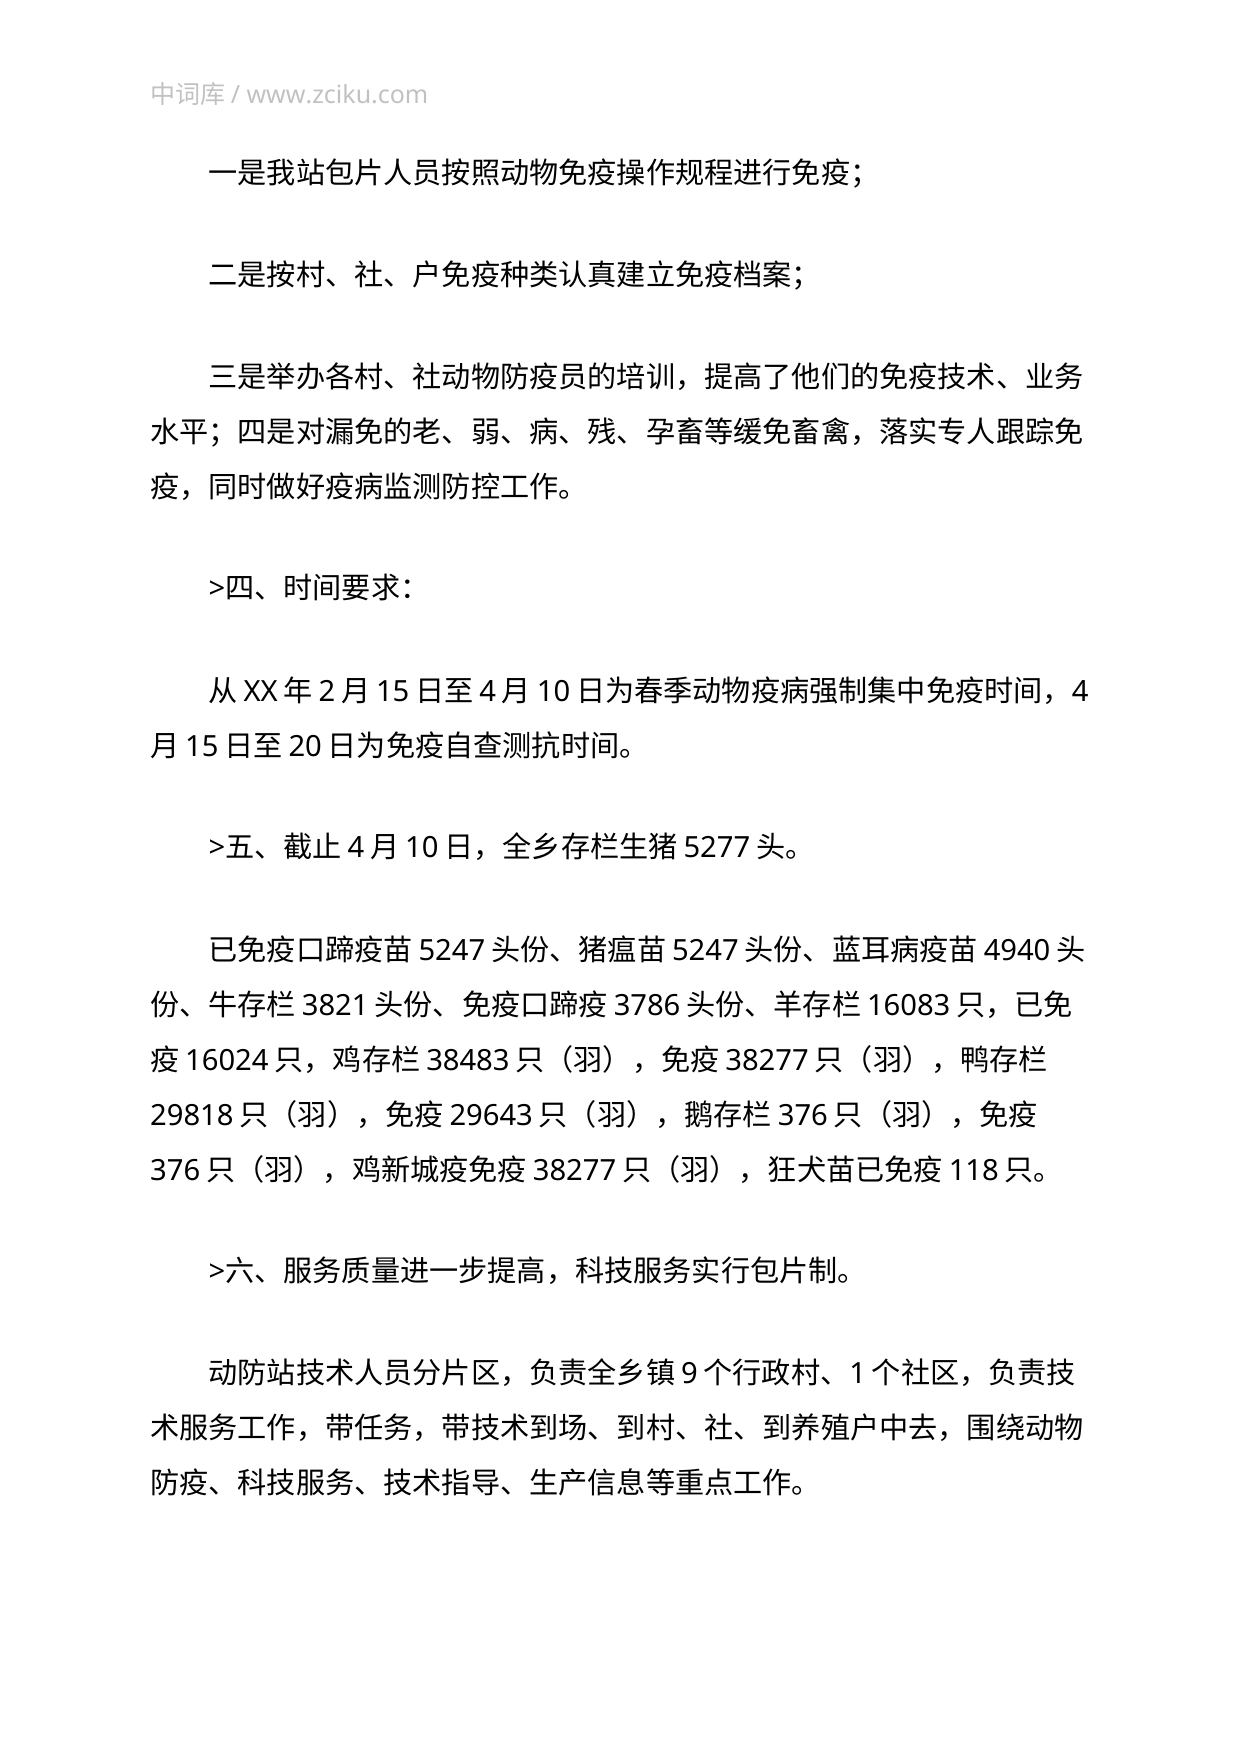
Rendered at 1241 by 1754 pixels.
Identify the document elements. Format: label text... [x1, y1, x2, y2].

text 二是按村、社、户免疫种类认真建立免疫档案； [150, 252, 1090, 294]
text >五、截止4月10日，全乡存栏生猪5277头。 [150, 824, 1090, 866]
text >六、服务质量进一步提高，科技服务实行包片制。 [150, 1248, 1090, 1290]
text 一是我站包片人员按照动物免疫操作规程进行免疫； [150, 150, 1090, 192]
text 三是举办各村、社动物防疫员的培训，提高了他们的免疫技术、业务水平；四是对漏免的老、弱、病、残、孕畜等缓免畜禽，落实专人跟踪免疫，同时做好疫病监测防控工作。 [150, 353, 1090, 506]
text 动防站技术人员分片区，负责全乡镇9个行政村、1个社区，负责技术服务工作，带任务，带技术到场、到村、社、到养殖户中去，围绕动物防疫、科技服务、技术指导、生产信息等重点工作。 [150, 1350, 1090, 1502]
text >四、时间要求： [150, 565, 1090, 607]
text 已免疫口蹄疫苗5247头份、猪瘟苗5247头份、蓝耳病疫苗4940头份、牛存栏3821头份、免疫口蹄疫3786头份、羊存栏16083只，已免疫16024只，鸡存栏38483只（羽），免疫38277只（羽），鸭存栏29818只（羽），免疫29643只（羽），鹅存栏376只（羽），免疫376只（羽），鸡新城疫免疫38277只（羽），狂犬苗已免疫118只。 [150, 926, 1090, 1188]
text 从XX年2月15日至4月10日为春季动物疫病强制集中免疫时间，4月15日至20日为免疫自查测抗时间。 [150, 667, 1090, 764]
